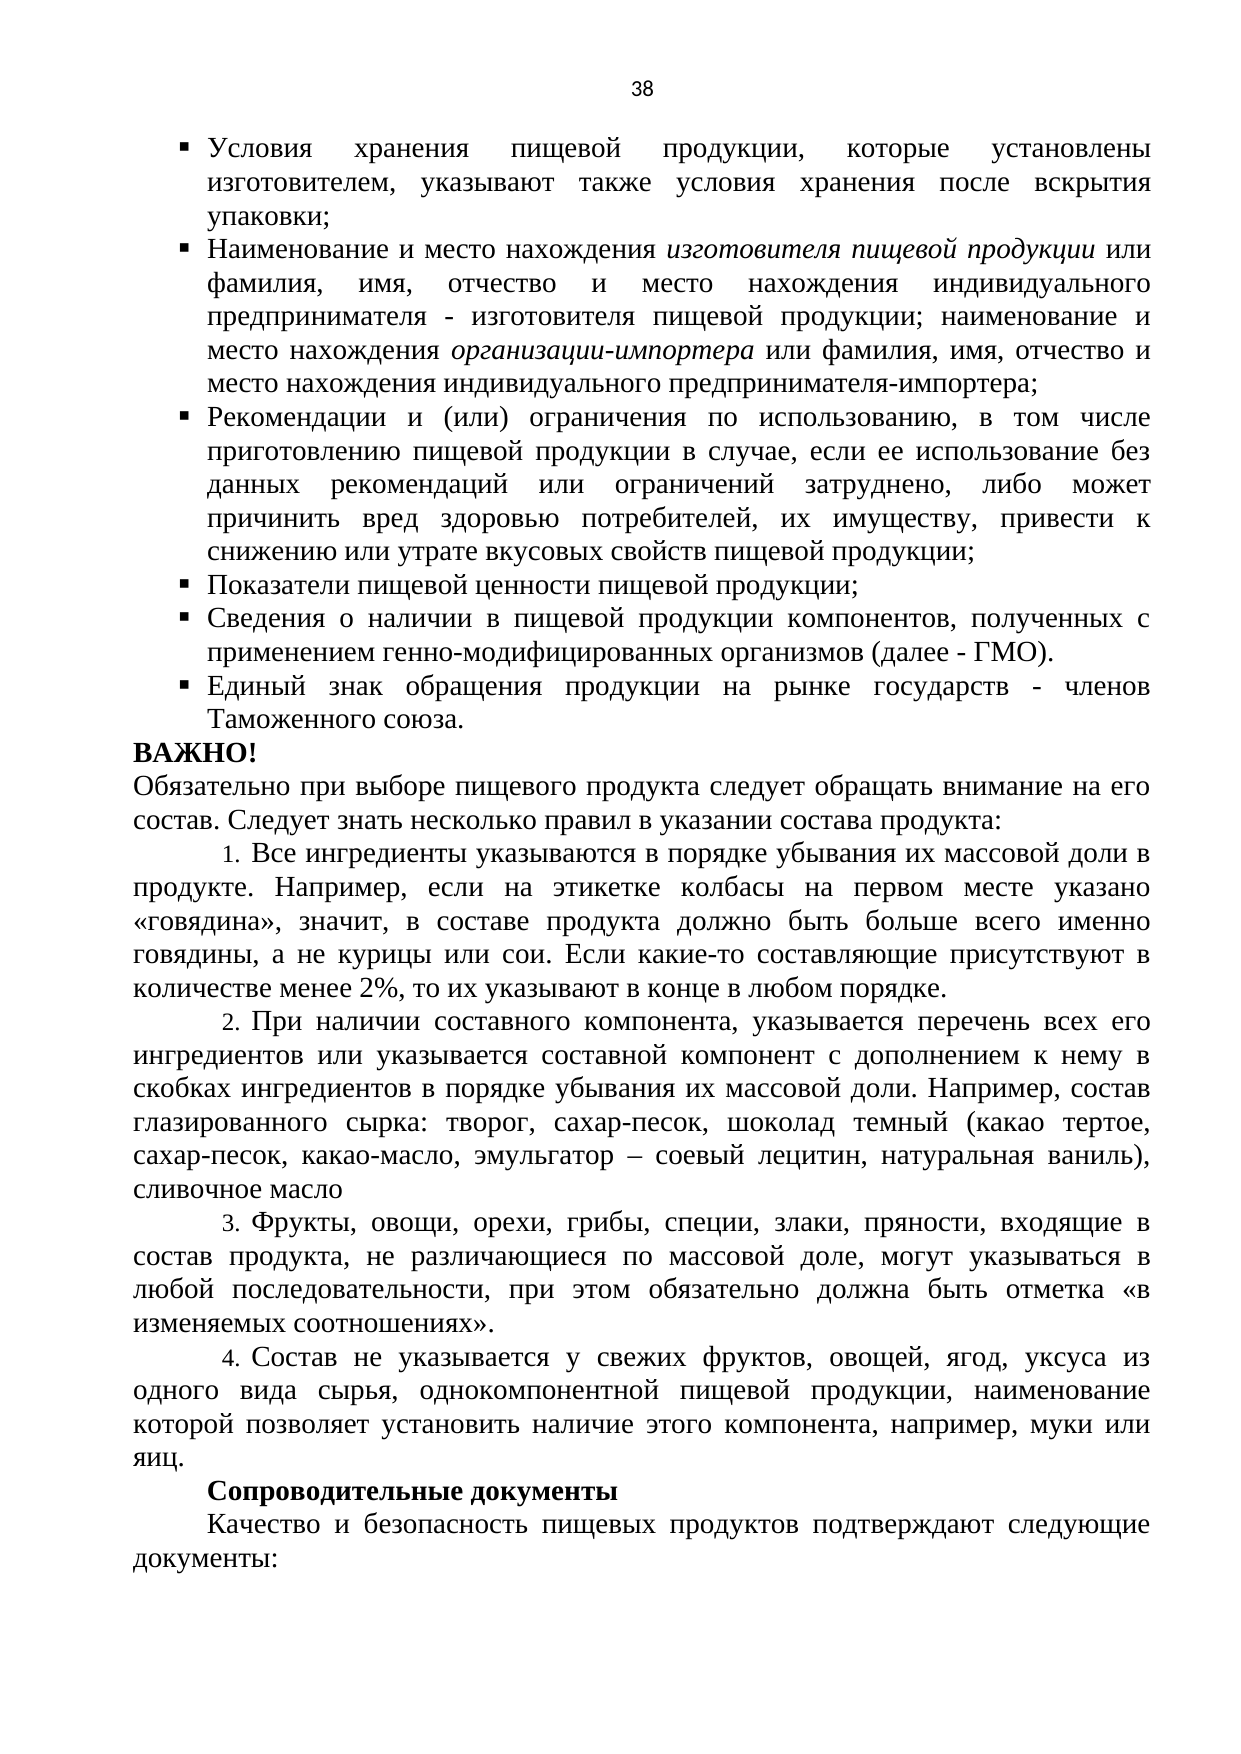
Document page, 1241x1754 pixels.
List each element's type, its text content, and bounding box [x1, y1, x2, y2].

list Фрукты, овощи, орехи, грибы, специи, злаки, пряности, входящие в состав продукта, не различающиеся по массовой доле, могут указываться в любой последовательности, при этом обязательно должна быть отметка «в изменяемых соотношениях». [133, 1204, 1152, 1339]
list Сведения о наличии в пищевой продукции компонентов, полученных с применением генно-модифицированных организмов (далее - ГМО). [177, 601, 1152, 668]
list Состав не указывается у свежих фруктов, овощей, ягод, уксуса из одного вида сырья, однокомпонентной пищевой продукции, наименование которой позволяет установить наличие этого компонента, например, муки или яиц. [133, 1339, 1152, 1473]
list Единый знак обращения продукции на рынке государств - членов Таможенного союза. [177, 668, 1152, 735]
text Качество и безопасность пищевых продуктов подтверждают следующие документы: [133, 1506, 1152, 1573]
list Рекомендации и (или) ограничения по использованию, в том числе приготовлению пищевой продукции в случае, если ее использование без данных рекомендаций или ограничений затруднено, либо может причинить вред здоровью потребителей, их имуществу, привести к снижению или утрате вкусовых свойств пищевой продукции; [177, 399, 1152, 567]
list Показатели пищевой ценности пищевой продукции; [177, 567, 1152, 601]
list Все ингредиенты указываются в порядке убывания их массовой доли в продукте. Например, если на этикетке колбасы на первом месте указано «говядина», значит, в составе продукта должно быть больше всего именно говядины, а не курицы или сои. Если какие-то составляющие присутствуют в количестве менее 2%, то их указывают в конце в любом порядке. [133, 836, 1152, 1003]
list Наименование и место нахождения изготовителя пищевой продукции или фамилия, имя, отчество и место нахождения индивидуального предпринимателя - изготовителя пищевой продукции; наименование и место нахождения организации-импортера или фамилия, имя, отчество и место нахождения индивидуального предпринимателя-импортера; [177, 231, 1152, 399]
list При наличии составного компонента, указывается перечень всех его ингредиентов или указывается составной компонент с дополнением к нему в скобках ингредиентов в порядке убывания их массовой доли. Например, состав глазированного сырка: творог, сахар-песок, шоколад темный (какао тертое, сахар-песок, какао-масло, эмульгатор – соевый лецитин, натуральная ваниль), сливочное масло [133, 1003, 1152, 1204]
text Сопроводительные документы [133, 1473, 1152, 1506]
text Обязательно при выборе пищевого продукта следует обращать внимание на его состав. Следует знать несколько правил в указании состава продукта: [133, 768, 1152, 836]
text ВАЖНО! [133, 735, 1152, 768]
list Условия хранения пищевой продукции, которые установлены изготовителем, указывают также условия хранения после вскрытия упаковки; [177, 131, 1152, 231]
